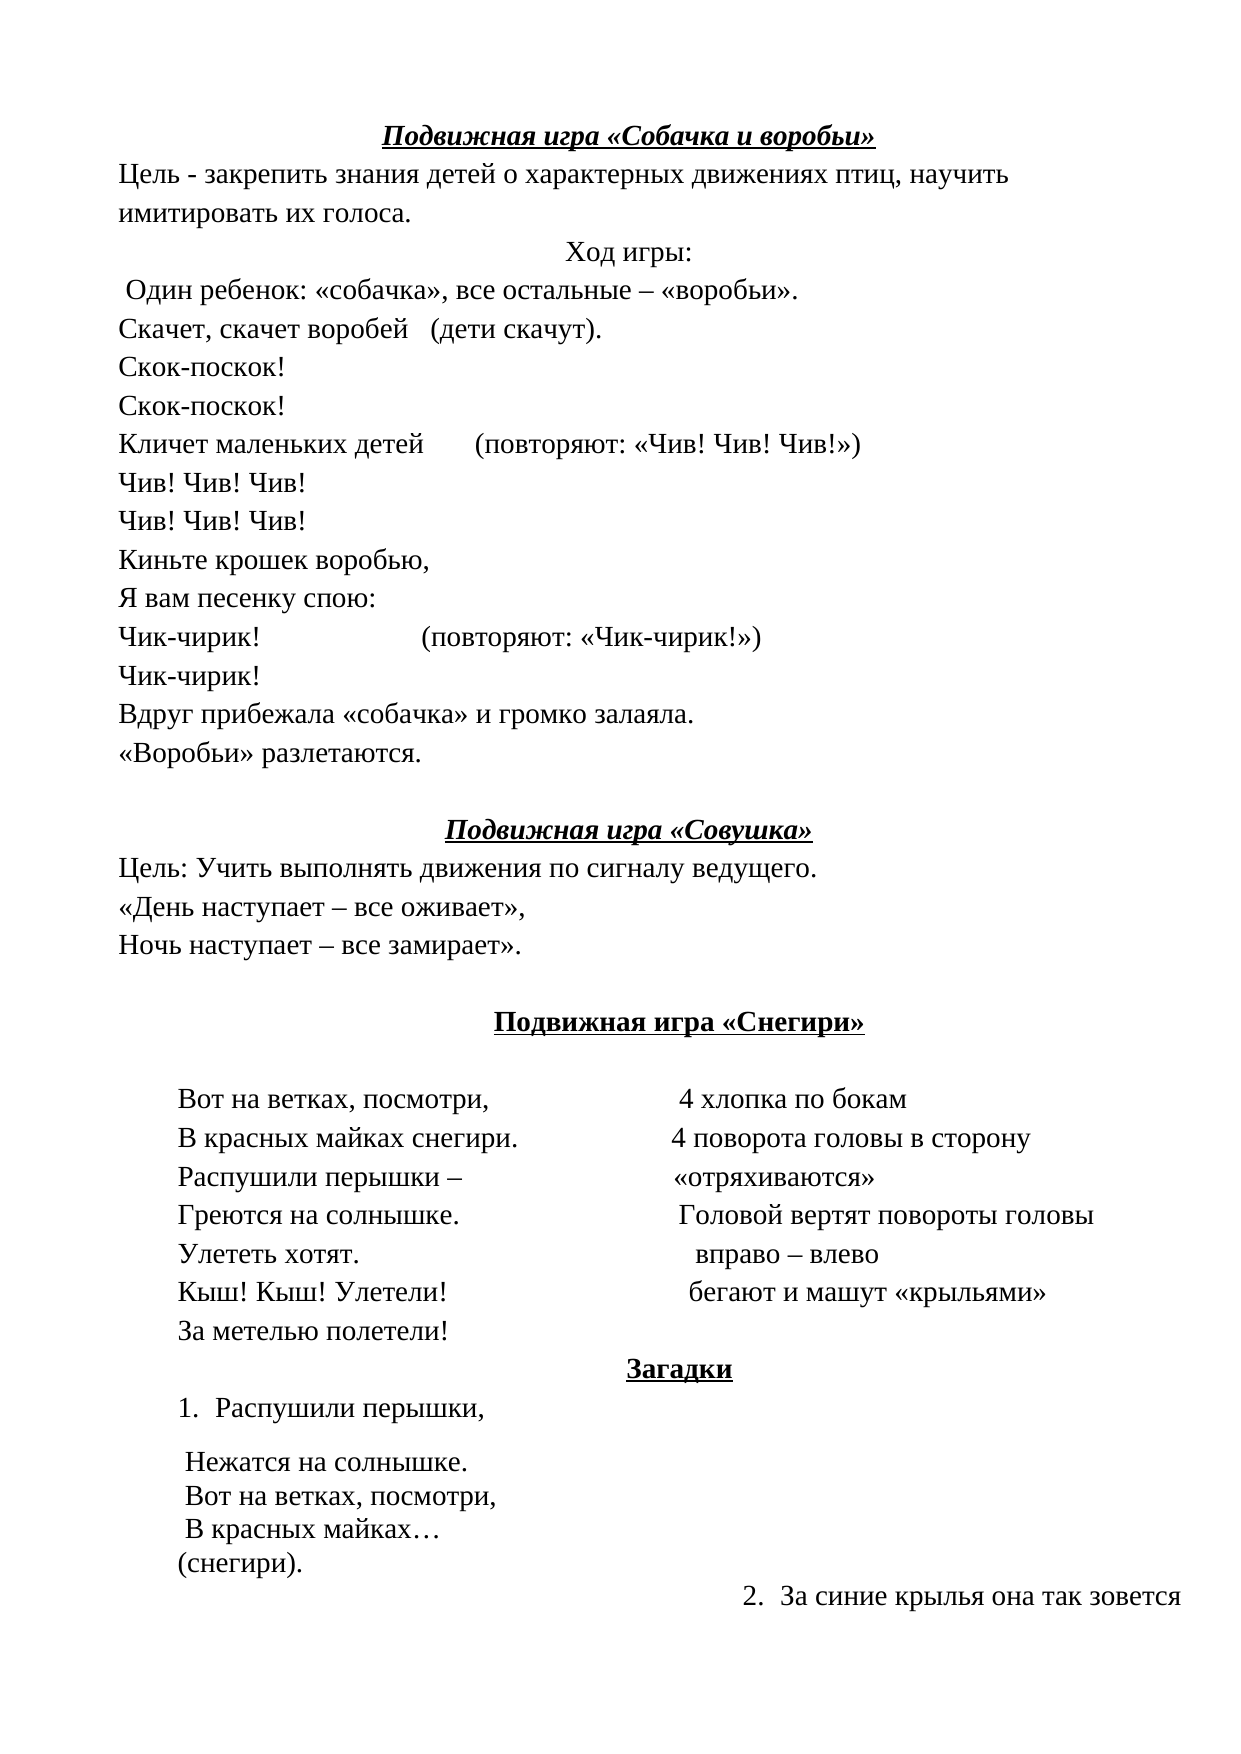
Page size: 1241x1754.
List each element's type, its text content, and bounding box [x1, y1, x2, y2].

text Ход игры: [118, 234, 1139, 267]
text Цель: Учить выполнять движения по сигналу ведущего. [118, 850, 1139, 884]
text В красных майках снегири. 4 поворота головы в сторону [177, 1120, 1181, 1154]
text Чик-чирик! [118, 658, 1139, 691]
text Подвижная игра «Собачка и воробьи» [118, 118, 1139, 152]
text Скок-поскок! [118, 349, 1139, 383]
text (снегири). [177, 1545, 1181, 1578]
text Греются на солнышке. Головой вертят повороты головы [177, 1197, 1181, 1231]
text Распушили перышки – «отряхиваются» [177, 1159, 1181, 1192]
list Распушили перышки, [177, 1390, 1181, 1423]
text Я вам песенку спою: [118, 581, 1139, 614]
text В красных майках… [177, 1511, 1181, 1545]
text Вдруг прибежала «собачка» и громко залаяла. [118, 696, 1139, 730]
text «День наступает – все оживает», [118, 889, 1139, 922]
text Загадки [177, 1351, 1181, 1385]
text Подвижная игра «Совушка» [118, 812, 1139, 845]
text Вот на ветках, посмотри, [177, 1478, 1181, 1511]
text Скок-поскок! [118, 388, 1139, 421]
text Чив! Чив! Чив! [118, 465, 1139, 498]
text Кличет маленьких детей (повторяют: «Чив! Чив! Чив!») [118, 426, 1139, 460]
text Кыш! Кыш! Улетели! бегают и машут «крыльями» [177, 1274, 1181, 1308]
list За синие крылья она так зовется [177, 1578, 1181, 1612]
text Вот на ветках, посмотри, 4 хлопка по бокам [177, 1082, 1181, 1115]
text Чик-чирик! (повторяют: «Чик-чирик!») [118, 619, 1139, 653]
text «Воробьи» разлетаются. [118, 735, 1139, 768]
text Чив! Чив! Чив! [118, 503, 1139, 537]
text Подвижная игра «Снегири» [177, 1004, 1181, 1038]
text Скачет, скачет воробей (дети скачут). [118, 311, 1139, 344]
text Улететь хотят. вправо – влево [177, 1236, 1181, 1269]
text Один ребенок: «собачка», все остальные – «воробьи». [118, 272, 1139, 306]
text За метелью полетели! [177, 1313, 1181, 1346]
text Киньте крошек воробью, [118, 542, 1139, 576]
text Нежатся на солнышке. [177, 1444, 1181, 1478]
text Ночь наступает – все замирает». [118, 927, 1139, 961]
text Цель - закрепить знания детей о характерных движениях птиц, научить имитировать их голоса. [118, 157, 1139, 229]
